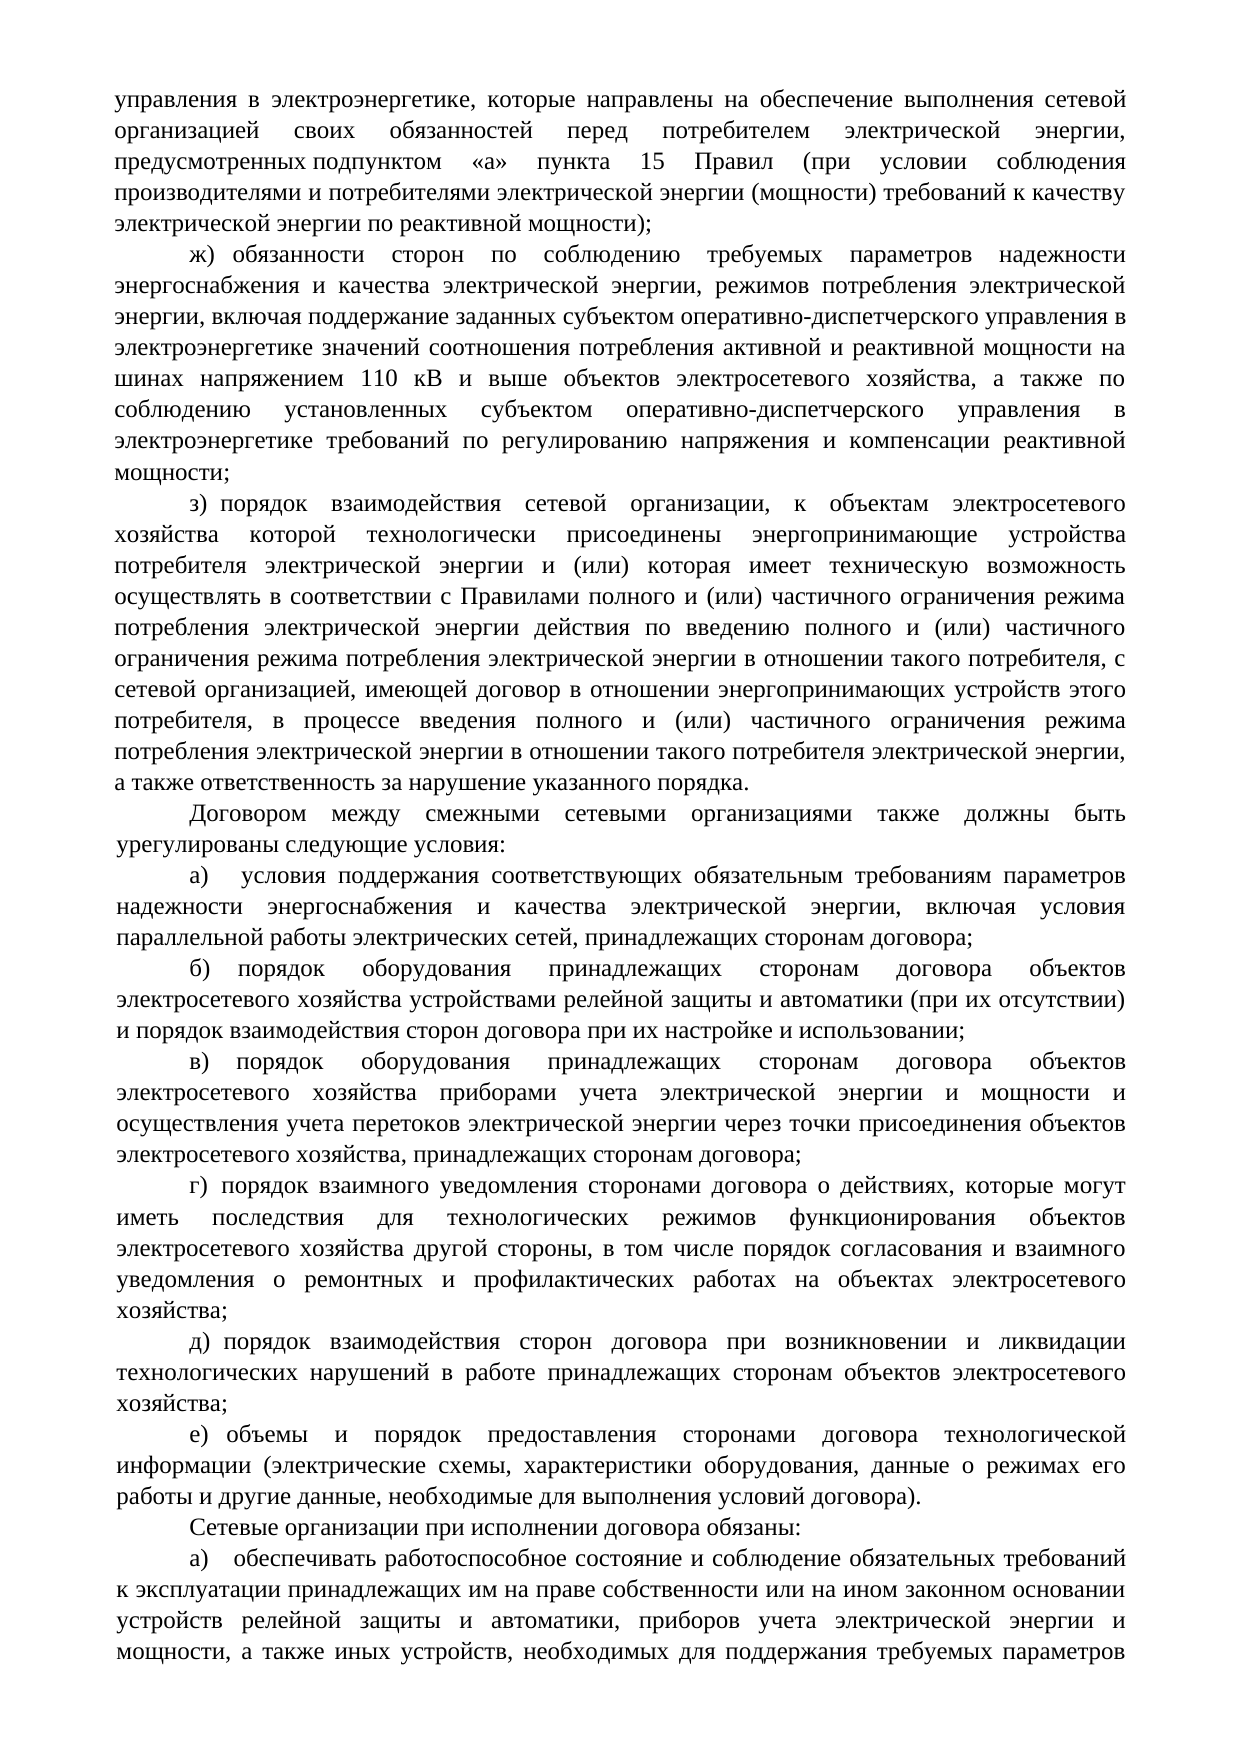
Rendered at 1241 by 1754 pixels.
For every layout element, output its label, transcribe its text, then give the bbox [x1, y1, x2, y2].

text б) порядок оборудования принадлежащих сторонам договора объектов электросетевого хозяйства устройствами релейной защиты и автоматики (при их отсутствии) и порядок взаимодействия сторон договора при их настройке и использовании; [116, 952, 1127, 1045]
text з) порядок взаимодействия сетевой организации, к объектам электросетевого хозяйства которой технологически присоединены энергопринимающие устройства потребителя электрической энергии и (или) которая имеет техническую возможность осуществлять в соответствии с Правилами полного и (или) частичного ограничения режима потребления электрической энергии действия по введению полного и (или) частичного ограничения режима потребления электрической энергии в отношении такого потребителя, с сетевой организацией, имеющей договор в отношении энергопринимающих устройств этого потребителя, в процессе введения полного и (или) частичного ограничения режима потребления электрической энергии в отношении такого потребителя электрической энергии, а также ответственность за нарушение указанного порядка. [114, 486, 1127, 797]
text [116, 1542, 1127, 1666]
text Договором между смежными сетевыми организациями также должны быть урегулированы следующие условия: [116, 797, 1127, 859]
text г) порядок взаимного уведомления сторонами договора о действиях, которые могут иметь последствия для технологических режимов функционирования объектов электросетевого хозяйства другой стороны, в том числе порядок согласования и взаимного уведомления о ремонтных и профилактических работах на объектах электросетевого хозяйства; [116, 1169, 1127, 1324]
text е) объемы и порядок предоставления сторонами договора технологической информации (электрические схемы, характеристики оборудования, данные о режимах его работы и другие данные, необходимые для выполнения условий договора). [116, 1417, 1127, 1511]
text Сетевые организации при исполнении договора обязаны: [116, 1511, 1131, 1542]
text в) порядок оборудования принадлежащих сторонам договора объектов электросетевого хозяйства приборами учета электрической энергии и мощности и осуществления учета перетоков электрической энергии через точки присоединения объектов электросетевого хозяйства, принадлежащих сторонам договора; [116, 1045, 1127, 1169]
text д) порядок взаимодействия сторон договора при возникновении и ликвидации технологических нарушений в работе принадлежащих сторонам объектов электросетевого хозяйства; [116, 1324, 1127, 1417]
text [114, 83, 1127, 115]
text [114, 206, 1127, 238]
text а) условия поддержания соответствующих обязательным требованиям параметров надежности энергоснабжения и качества электрической энергии, включая условия параллельной работы электрических сетей, принадлежащих сторонам договора; [116, 859, 1127, 952]
